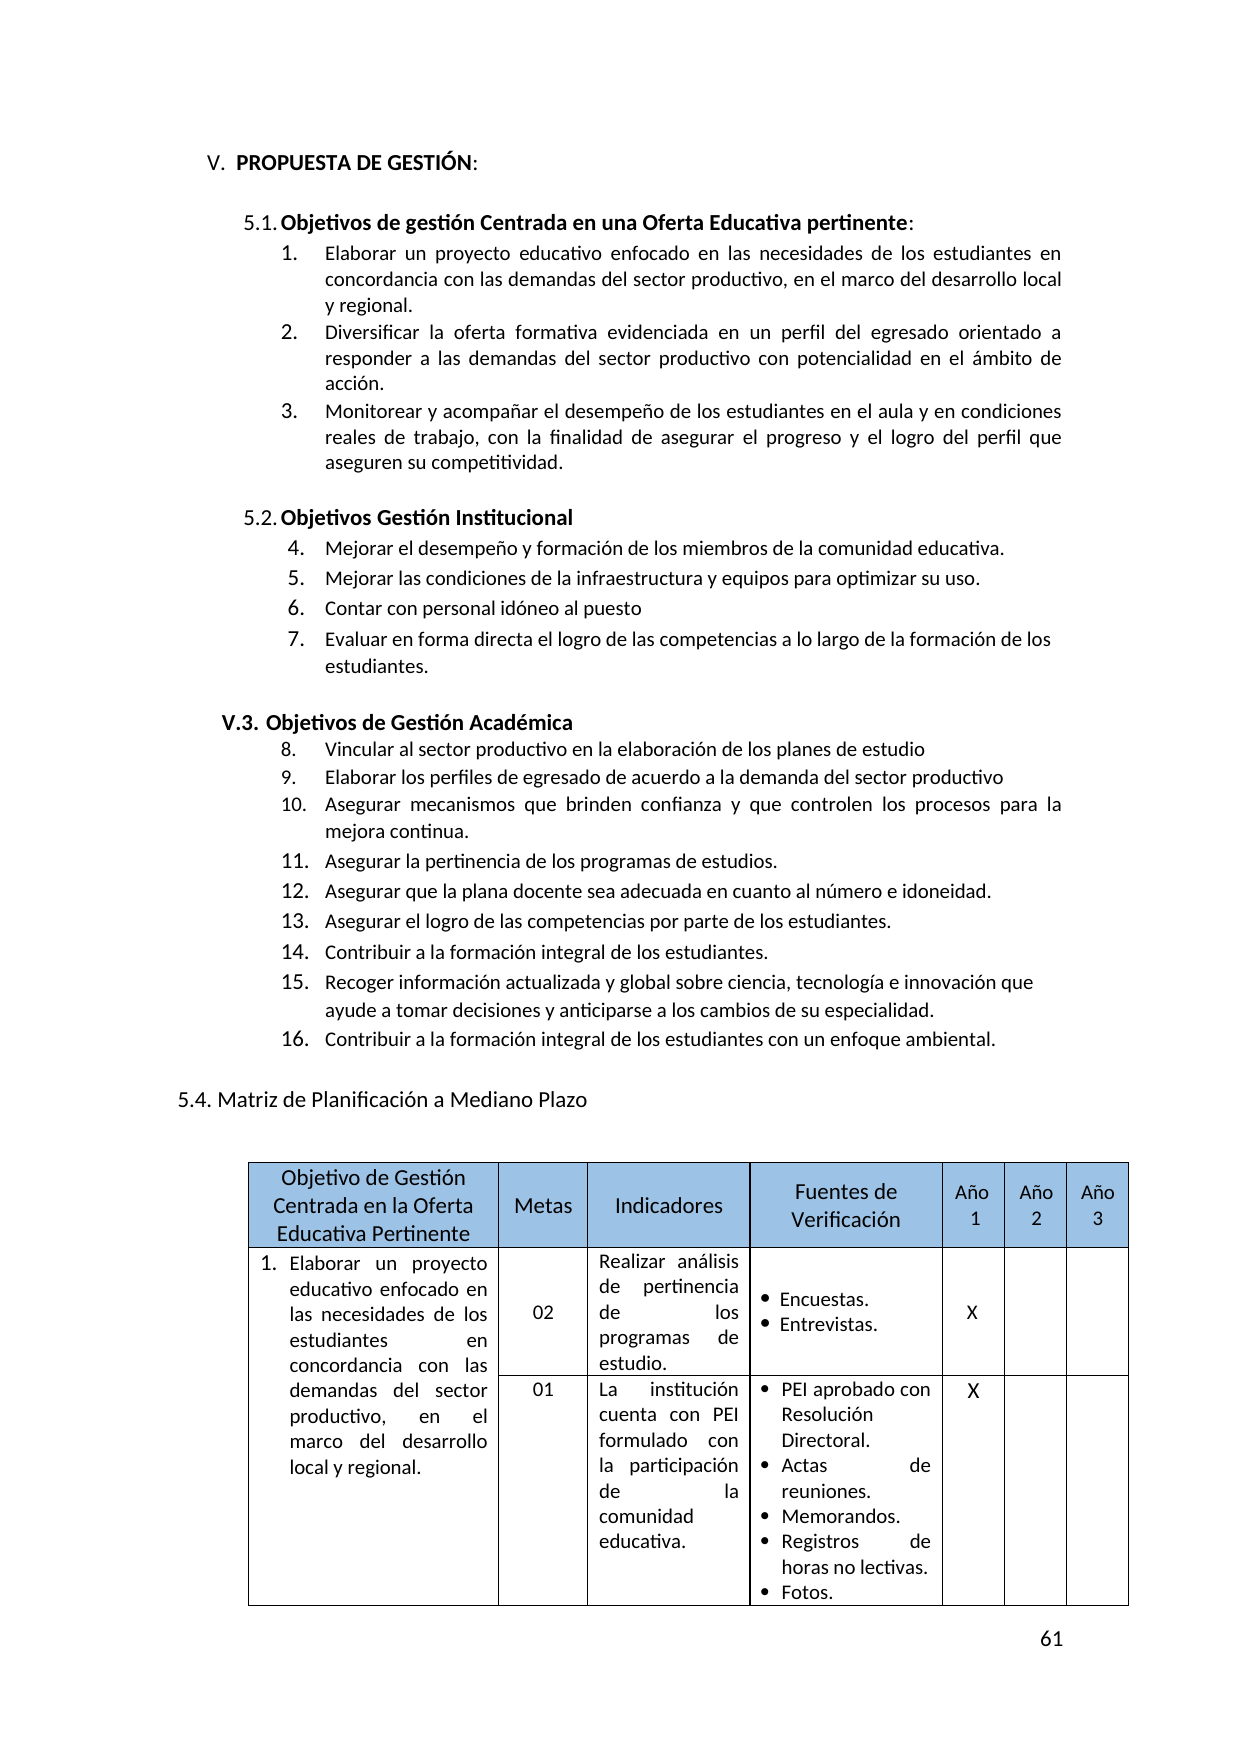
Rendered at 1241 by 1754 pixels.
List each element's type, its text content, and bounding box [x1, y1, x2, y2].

list Elaborar los perfiles de egresado de acuerdo a la demanda del sector productivo [281, 764, 1063, 789]
table_cell 02 [499, 1248, 587, 1375]
list Asegurar el logro de las competencias por parte de los estudiantes. [281, 907, 1063, 934]
table_cell Elaborar un proyecto educativo enfocado en las necesidades de los estudiantes en concordancia con las demandas del sector productivo, en el marco del desarrollo local y regional. [249, 1248, 498, 1605]
list Contar con personal idóneo al puesto [287, 593, 1063, 622]
list Contribuir a la formación integral de los estudiantes con un enfoque ambiental. [281, 1024, 1063, 1052]
list Mejorar el desempeño y formación de los miembros de la comunidad educativa. [287, 533, 1063, 561]
list PROPUESTA DE GESTIÓN: [207, 148, 1063, 176]
table_cell Encuestas. Entrevistas. [751, 1248, 942, 1375]
table_cell La institución cuenta con PEI formulado con la participación de la comunidad educativa. [588, 1376, 749, 1605]
table_cell [1067, 1376, 1128, 1605]
table_header Objetivo de Gestión Centrada en la Oferta Educativa Pertinente [249, 1163, 498, 1247]
list Contribuir a la formación integral de los estudiantes. [281, 937, 1063, 965]
table_header Indicadores [588, 1163, 749, 1247]
table_header Año 2 [1005, 1163, 1066, 1247]
table_header Metas [499, 1163, 587, 1247]
table_cell PEI aprobado con Resolución Directoral. Actas de reuniones. Memorandos. Registros de horas no lectivas. Fotos. [751, 1376, 942, 1605]
table_cell X [943, 1376, 1004, 1605]
list Diversificar la oferta formativa evidenciada en un perfil del egresado orientado a responder a las demandas del sector productivo con potencialidad en el ámbito de acción. [281, 317, 1063, 396]
list Recoger información actualizada y global sobre ciencia, tecnología e innovación que ayude a tomar decisiones y anticiparse a los cambios de su especialidad. [281, 967, 1063, 1022]
list Asegurar mecanismos que brinden confianza y que controlen los procesos para la mejora continua. [281, 791, 1063, 844]
list Asegurar la pertinencia de los programas de estudios. [281, 846, 1063, 874]
table_cell [1005, 1248, 1066, 1375]
list Mejorar las condiciones de la infraestructura y equipos para optimizar su uso. [287, 563, 1063, 591]
list Evaluar en forma directa el logro de las competencias a lo largo de la formación de los estudiantes. [287, 624, 1063, 679]
table_cell 01 [499, 1376, 587, 1605]
list Monitorear y acompañar el desempeño de los estudiantes en el aula y en condiciones reales de trabajo, con la finalidad de asegurar el progreso y el logro del perfil que aseguren su competitividad. [281, 396, 1063, 475]
table_cell X [943, 1248, 1004, 1375]
list 5.4. Matriz de Planificación a Mediano Plazo [177, 1085, 1063, 1113]
list Asegurar que la plana docente sea adecuada en cuanto al número e idoneidad. [281, 876, 1063, 904]
table_cell [1067, 1248, 1128, 1375]
table_header Año 1 [943, 1163, 1004, 1247]
list Vincular al sector productivo en la elaboración de los planes de estudio [281, 737, 1063, 762]
list Objetivos de gestión Centrada en una Oferta Educativa pertinente: [243, 208, 1063, 236]
table_header Año 3 [1067, 1163, 1128, 1247]
list Elaborar un proyecto educativo enfocado en las necesidades de los estudiantes en concordancia con las demandas del sector productivo, en el marco del desarrollo local y regional. [281, 238, 1063, 317]
table_header Fuentes de Verificación [751, 1163, 942, 1247]
table_cell [1005, 1376, 1066, 1605]
list Objetivos de Gestión Académica [222, 708, 1063, 737]
table_cell Realizar análisis de pertinencia de los programas de estudio. [588, 1248, 749, 1375]
list Objetivos Gestión Institucional [243, 503, 1063, 531]
